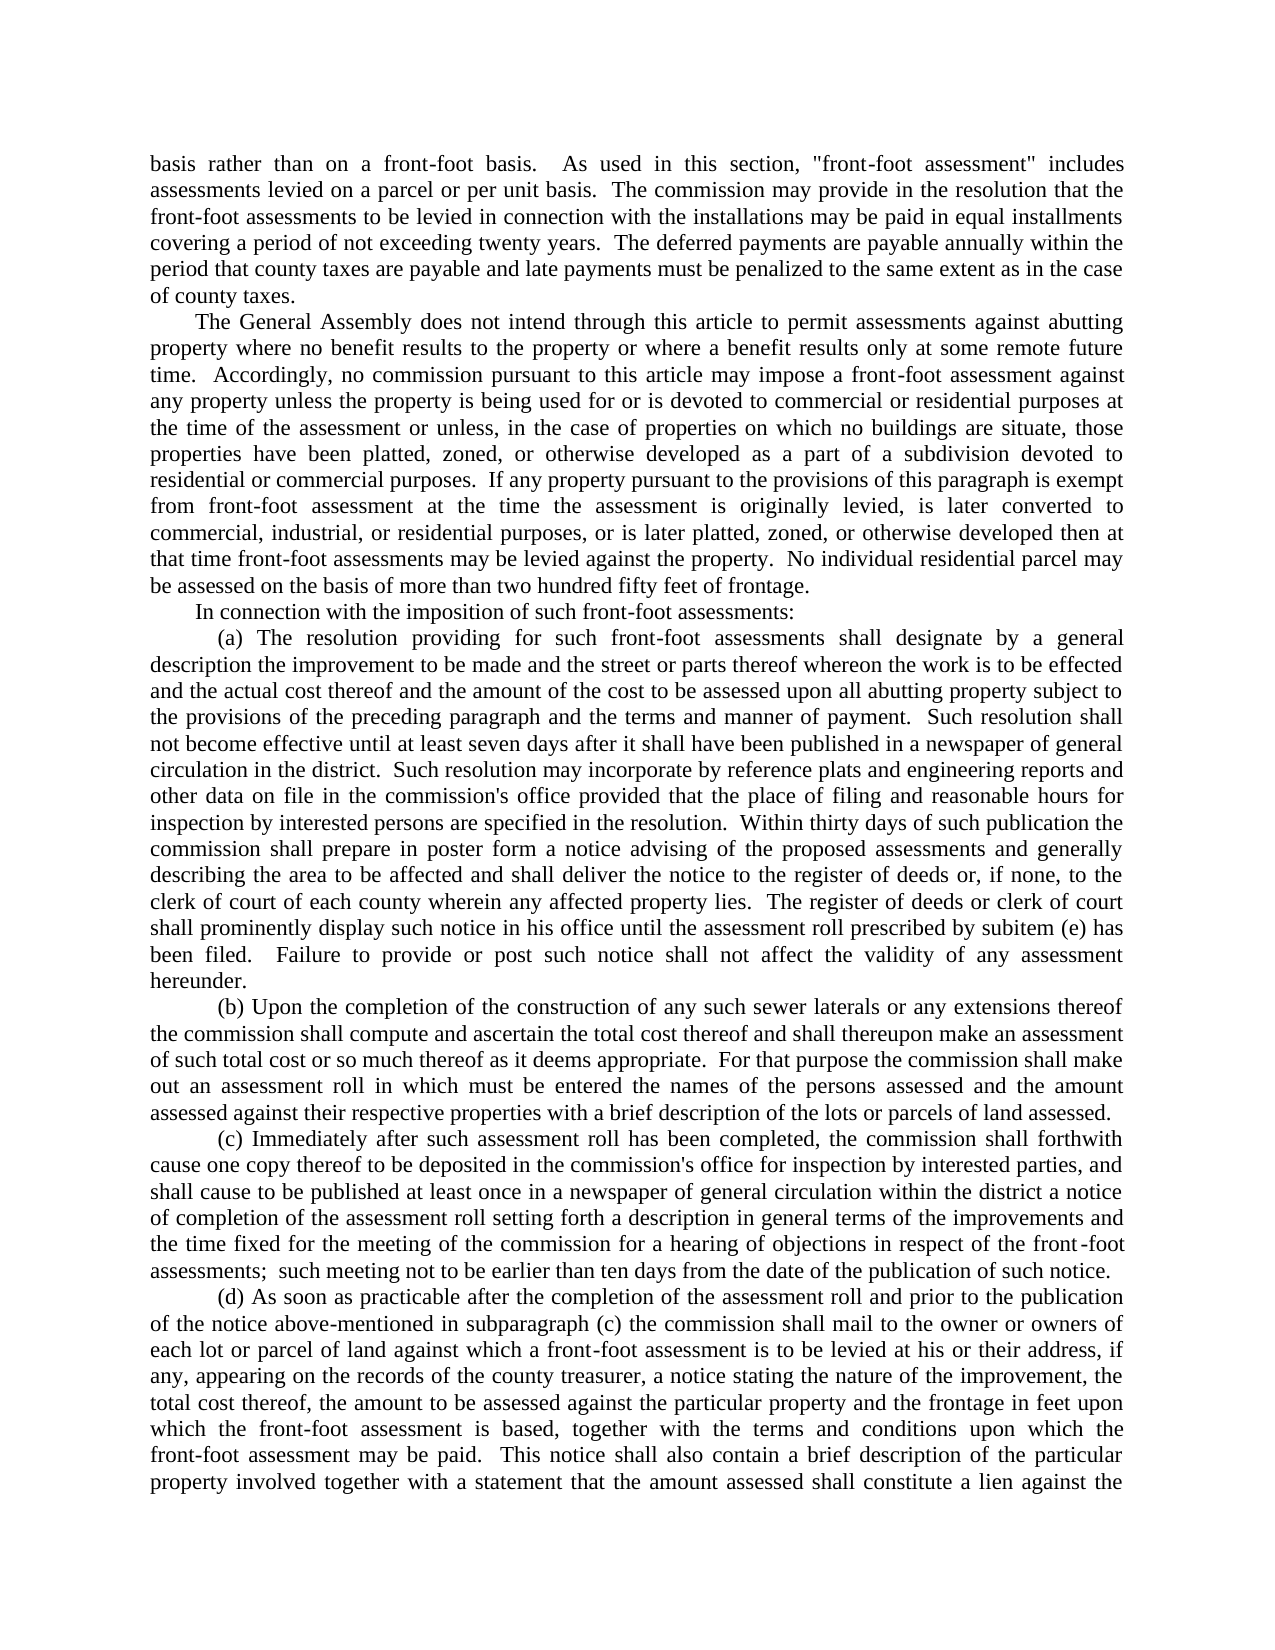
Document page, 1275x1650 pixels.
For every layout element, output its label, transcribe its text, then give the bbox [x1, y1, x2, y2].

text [150, 150, 1125, 308]
text (a) The resolution providing for such front-foot assessments shall designate by a general description the improvement to be made and the street or parts thereof whereon the work is to be effected and the actual cost thereof and the amount of the cost to be assessed upon all abutting property subject to the provisions of the preceding paragraph and the terms and manner of payment. Such resolution shall not become effective until at least seven days after it shall have been published in a newspaper of general circulation in the district. Such resolution may incorporate by reference plats and engineering reports and other data on file in the commission's office provided that the place of filing and reasonable hours for inspection by interested persons are specified in the resolution. Within thirty days of such publication the commission shall prepare in poster form a notice advising of the proposed assessments and generally describing the area to be affected and shall deliver the notice to the register of deeds or, if none, to the clerk of court of each county wherein any affected property lies. The register of deeds or clerk of court shall prominently display such notice in his office until the assessment roll prescribed by subitem (e) has been filed. Failure to provide or post such notice shall not affect the validity of any assessment hereunder. [150, 624, 1125, 993]
text (b) Upon the completion of the construction of any such sewer laterals or any extensions thereof the commission shall compute and ascertain the total cost thereof and shall thereupon make an assessment of such total cost or so much thereof as it deems appropriate. For that purpose the commission shall make out an assessment roll in which must be entered the names of the persons assessed and the amount assessed against their respective properties with a brief description of the lots or parcels of land assessed. [150, 993, 1125, 1125]
text (c) Immediately after such assessment roll has been completed, the commission shall forthwith cause one copy thereof to be deposited in the commission's office for inspection by interested parties, and shall cause to be published at least once in a newspaper of general circulation within the district a notice of completion of the assessment roll setting forth a description in general terms of the improvements and the time fixed for the meeting of the commission for a hearing of objections in respect of the front-foot assessments; such meeting not to be earlier than ten days from the date of the publication of such notice. [150, 1125, 1125, 1283]
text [150, 1283, 1125, 1494]
text In connection with the imposition of such front-foot assessments: [150, 598, 1125, 624]
text The General Assembly does not intend through this article to permit assessments against abutting property where no benefit results to the property or where a benefit results only at some remote future time. Accordingly, no commission pursuant to this article may impose a front-foot assessment against any property unless the property is being used for or is devoted to commercial or residential purposes at the time of the assessment or unless, in the case of properties on which no buildings are situate, those properties have been platted, zoned, or otherwise developed as a part of a subdivision devoted to residential or commercial purposes. If any property pursuant to the provisions of this paragraph is exempt from front-foot assessment at the time the assessment is originally levied, is later converted to commercial, industrial, or residential purposes, or is later platted, zoned, or otherwise developed then at that time front-foot assessments may be levied against the property. No individual residential parcel may be assessed on the basis of more than two hundred fifty feet of frontage. [150, 308, 1125, 598]
